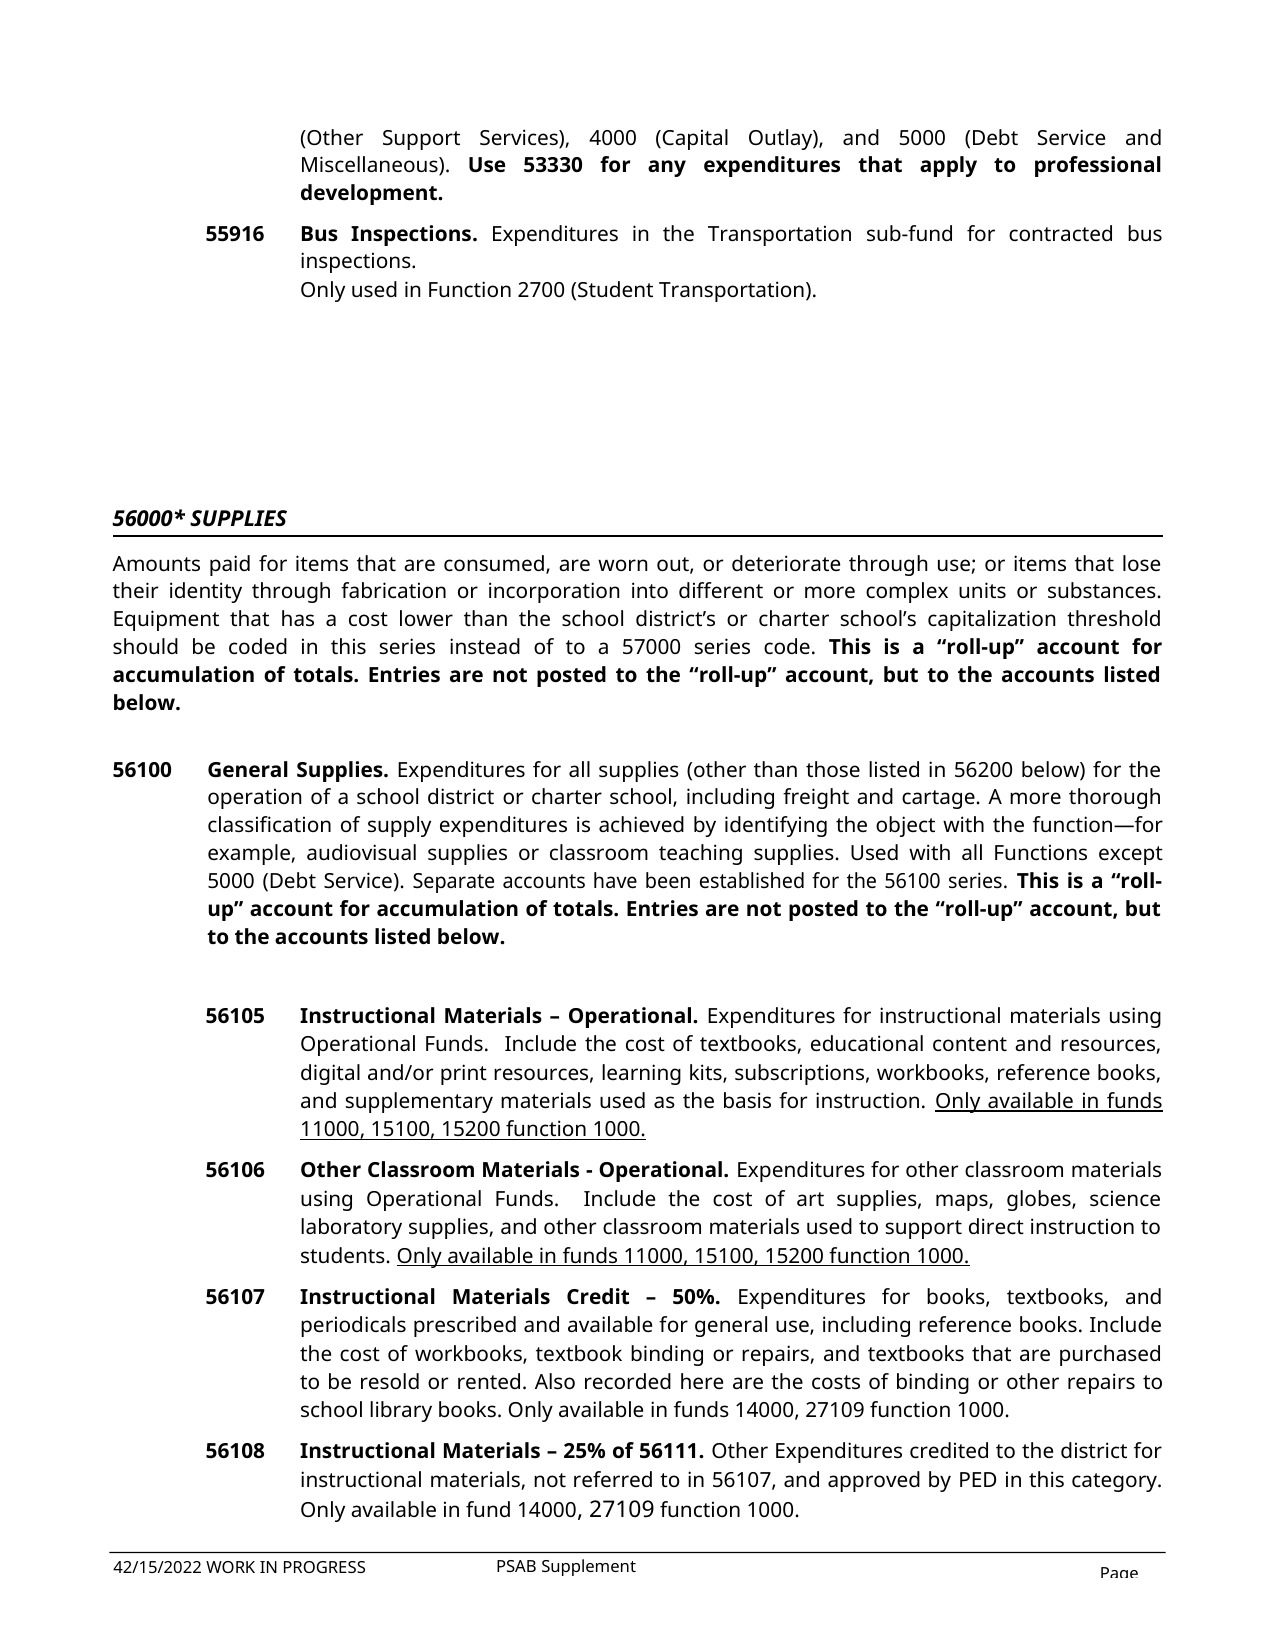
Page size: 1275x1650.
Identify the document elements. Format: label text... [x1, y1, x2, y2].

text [205, 123, 1163, 207]
text Amounts paid for items that are consumed, are worn out, or deteriorate through use; or items that lose their identity through fabrication or incorporation into different or more complex units or substances. Equipment that has a cost lower than the school district’s or charter school’s capitalization threshold should be coded in this series instead of to a 57000 series code. This is a “roll-up” account for accumulation of totals. Entries are not posted to the “roll-up” account, but to the accounts listed below. [112, 549, 1163, 717]
text 55916 Bus Inspections. Expenditures in the Transportation sub-fund for contracted bus inspections. [205, 219, 1163, 275]
text 56100 General Supplies. Expenditures for all supplies (other than those listed in 56200 below) for the operation of a school district or charter school, including freight and cartage. A more thorough classification of supply expenditures is achieved by identifying the object with the function—for example, audiovisual supplies or classroom teaching supplies. Used with all Functions except 5000 (Debt Service). Separate accounts have been established for the 56100 series. This is a “roll-up” account for accumulation of totals. Entries are not posted to the “roll-up” account, but to the accounts listed below. [112, 755, 1163, 950]
text 56106 Other Classroom Materials - Operational. Expenditures for other classroom materials using Operational Funds. Include the cost of art supplies, maps, globes, science laboratory supplies, and other classroom materials used to support direct instruction to students. Only available in funds 11000, 15100, 15200 function 1000. [205, 1156, 1163, 1269]
text Only used in Function 2700 (Student Transportation). [300, 275, 1179, 303]
text 56105 Instructional Materials – Operational. Expenditures for instructional materials using Operational Funds. Include the cost of textbooks, educational content and resources, digital and/or print resources, learning kits, subscriptions, workbooks, reference books, and supplementary materials used as the basis for instruction. Only available in funds 11000, 15100, 15200 function 1000. [205, 1001, 1163, 1143]
text 56108 Instructional Materials – 25% of 56111. Other Expenditures credited to the district for instructional materials, not referred to in 56107, and approved by PED in this category. Only available in fund 14000, 27109 function 1000. [205, 1436, 1162, 1524]
text 56107 Instructional Materials Credit – 50%. Expenditures for books, textbooks, and periodicals prescribed and available for general use, including reference books. Include the cost of workbooks, textbook binding or repairs, and textbooks that are purchased to be resold or rented. Also recorded here are the costs of binding or other repairs to school library books. Only available in funds 14000, 27109 function 1000. [205, 1282, 1163, 1424]
subtitle 56000* SUPPLIES [112, 503, 1163, 537]
